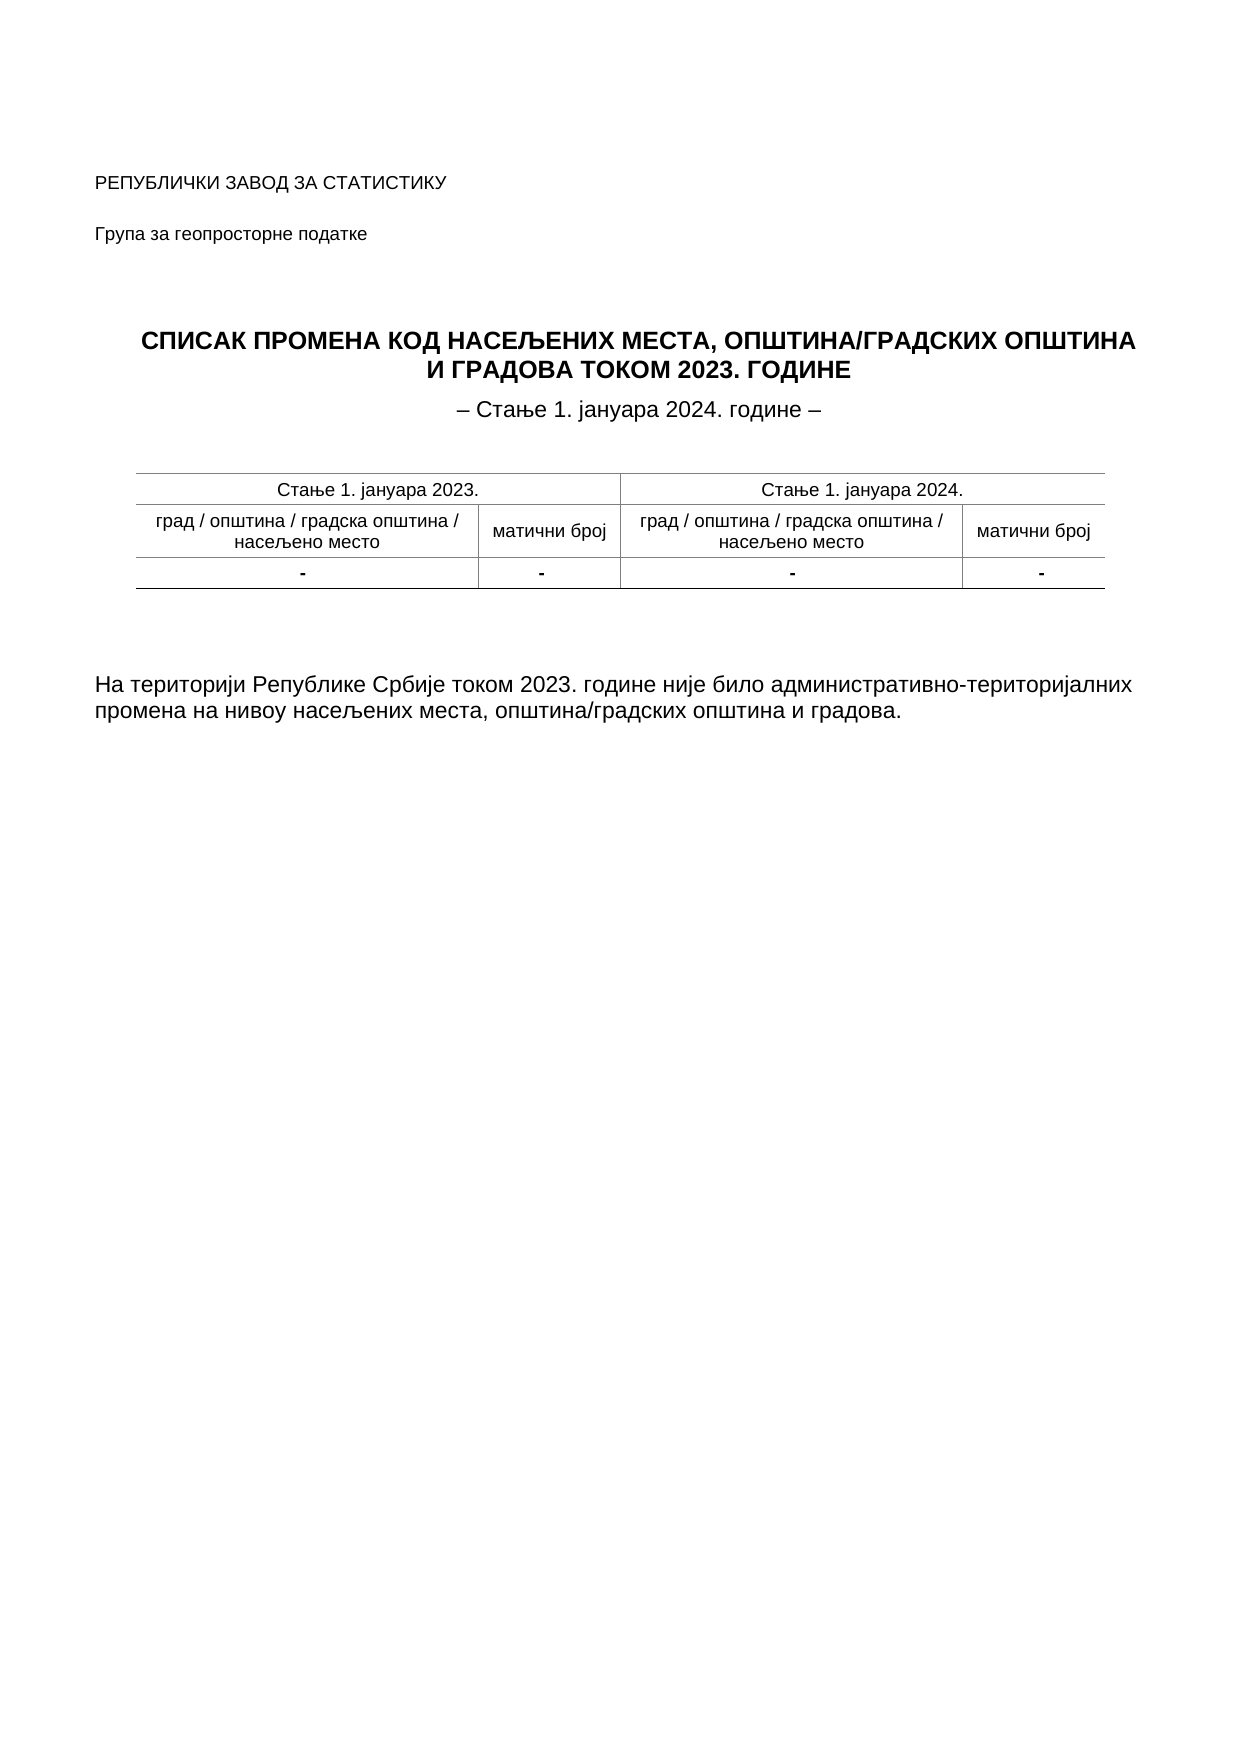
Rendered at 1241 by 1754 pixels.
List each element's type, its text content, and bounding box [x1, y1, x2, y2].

text Група за геопросторне податке [94, 223, 1146, 245]
table_cell матични број [963, 505, 1104, 557]
table_cell - [621, 558, 962, 588]
table_cell - [479, 558, 620, 588]
text РЕПУБЛИЧКИ ЗАВОД ЗА СТАТИСТИКУ [94, 172, 1146, 193]
table_header Стање 1. јануара 2023. [136, 474, 620, 504]
text На територији Републике Србије током 2023. године није било административно-територијалних промена на нивоу насељених места, општина/градских општина и градова. [94, 671, 1146, 724]
table_cell матични број [479, 505, 620, 557]
table_cell - [963, 558, 1104, 588]
table_cell град / општина / градска општина / насељено место [621, 505, 962, 557]
table_cell град / општина / градска општина / насељено место [136, 505, 478, 557]
text СПИСАК ПРОМЕНА КОД НАСЕЉЕНИХ МЕСТА, ОПШТИНА/ГРАДСКИХ ОПШТИНА И ГРАДОВА ТОКОМ 2023. ГОДИНЕ [132, 326, 1146, 383]
table_header Стање 1. јануара 2024. [621, 474, 1104, 504]
table_cell - [136, 558, 478, 588]
text – Стање 1. јануара 2024. године – [132, 396, 1146, 422]
